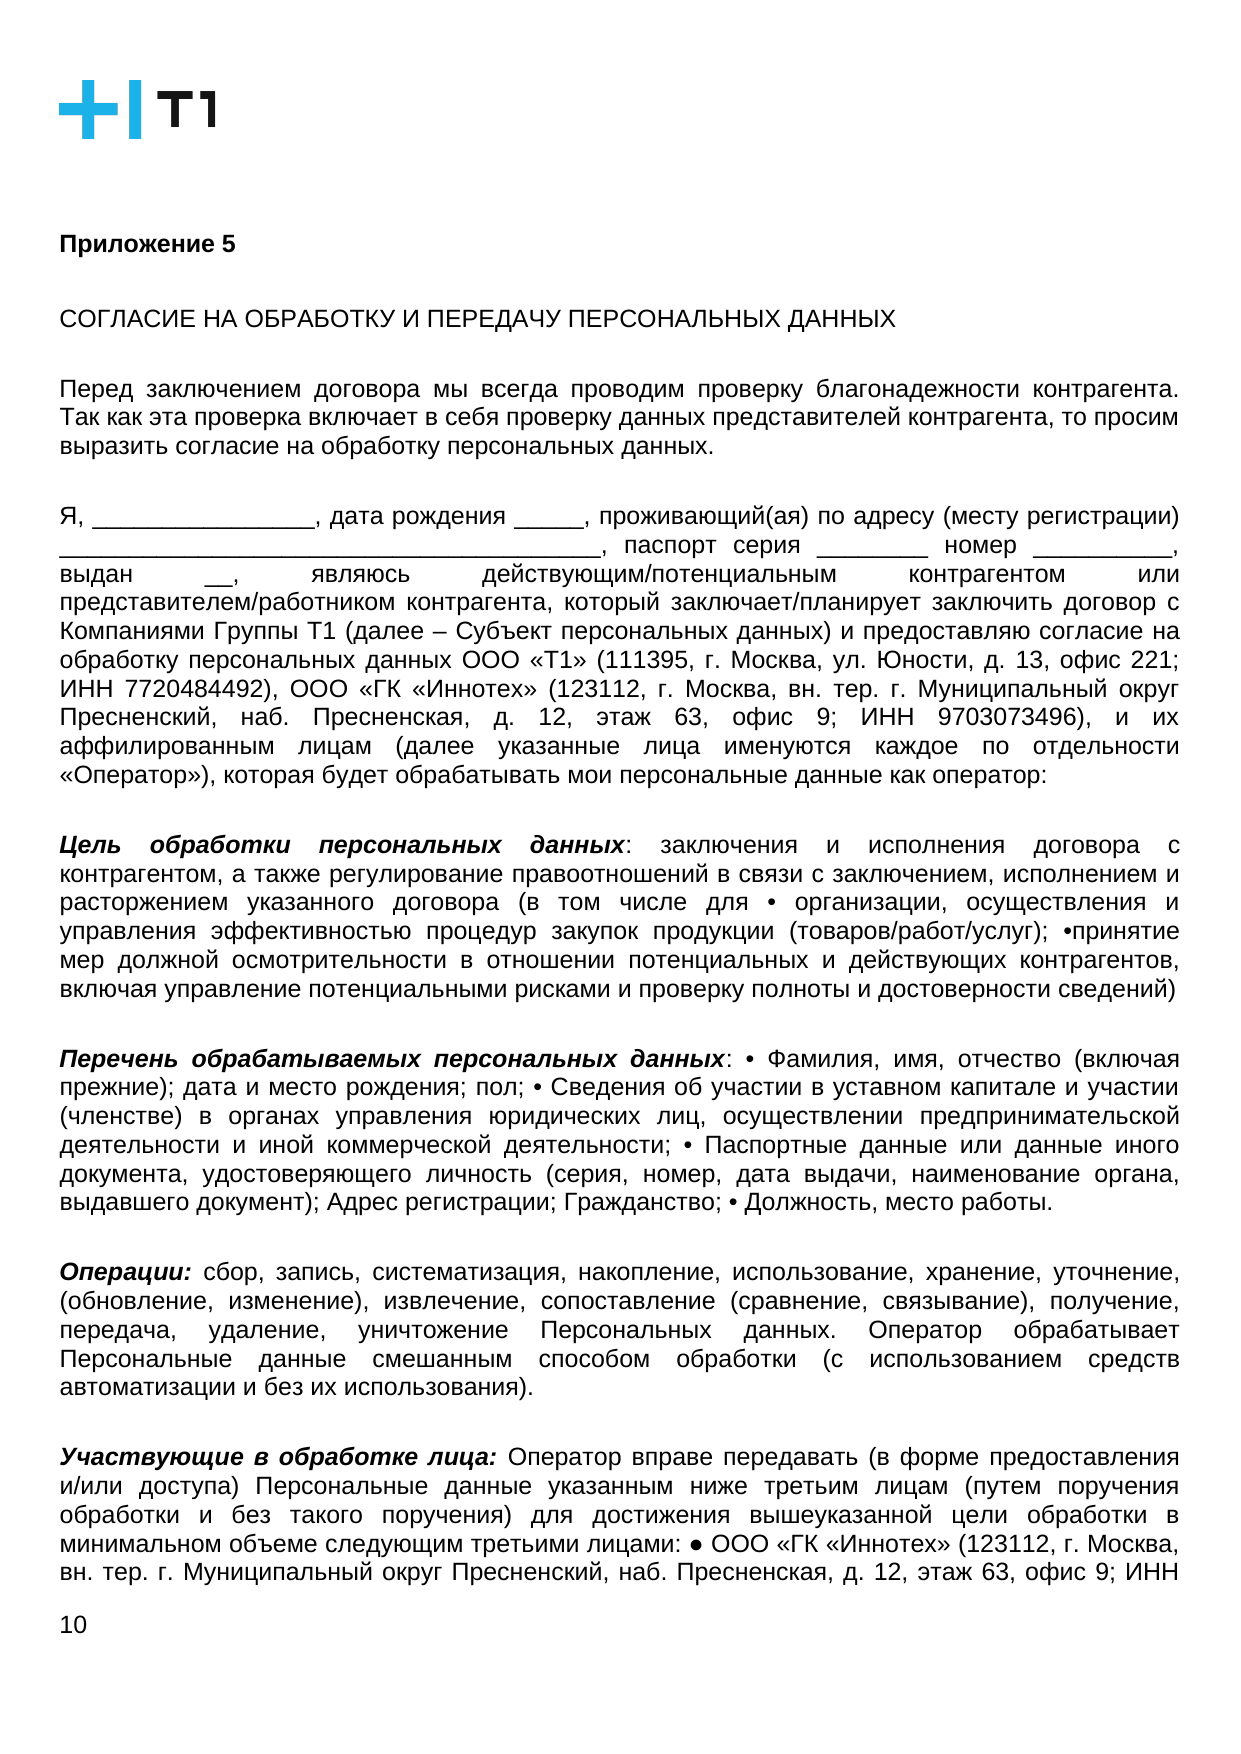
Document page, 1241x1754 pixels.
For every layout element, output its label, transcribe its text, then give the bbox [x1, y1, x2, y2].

text Операции: сбор, запись, систематизация, накопление, использование, хранение, уточнение, (обновление, изменение), извлечение, сопоставление (сравнение, связывание), получение, передача, удаление, уничтожение Персональных данных. Оператор обрабатывает Персональные данные смешанным способом обработки (с использованием средств автоматизации и без их использования). [59, 1257, 1181, 1401]
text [59, 1442, 1181, 1586]
text Перед заключением договора мы всегда проводим проверку благонадежности контрагента. Так как эта проверка включает в себя проверку данных представителей контрагента, то просим выразить согласие на обработку персональных данных. [59, 373, 1181, 460]
text Перечень обрабатываемых персональных данных: • Фамилия, имя, отчество (включая прежние); дата и место рождения; пол; • Сведения об участии в уставном капитале и участии (членстве) в органах управления юридических лиц, осуществлении предпринимательской деятельности и иной коммерческой деятельности; • Паспортные данные или данные иного документа, удостоверяющего личность (серия, номер, дата выдачи, наименование органа, выдавшего документ); Адрес регистрации; Гражданство; • Должность, место работы. [59, 1043, 1181, 1216]
text Цель обработки персональных данных: заключения и исполнения договора с контрагентом, а также регулирование правоотношений в связи с заключением, исполнением и расторжением указанного договора (в том числе для • организации, осуществления и управления эффективностью процедур закупок продукции (товаров/работ/услуг); •принятие мер должной осмотрительности в отношении потенциальных и действующих контрагентов, включая управление потенциальными рисками и проверку полноты и достоверности сведений) [59, 830, 1181, 1002]
text СОГЛАСИЕ НА ОБРАБОТКУ И ПЕРЕДАЧУ ПЕРСОНАЛЬНЫХ ДАННЫХ [59, 303, 1181, 332]
text Приложение 5 [59, 229, 1181, 258]
picture [59, 80, 216, 139]
text Я, ________________, дата рождения _____, проживающий(ая) по адресу (месту регистрации) _______________________________________, паспорт серия ________ номер __________, выдан __, являюсь действующим/потенциальным контрагентом или представителем/работником контрагента, который заключает/планирует заключить договор с Компаниями Группы Т1 (далее – Субъект персональных данных) и предоставляю согласие на обработку персональных данных ООО «Т1» (111395, г. Москва, ул. Юности, д. 13, офис 221; ИНН 7720484492), ООО «ГК «Иннотех» (123112, г. Москва, вн. тер. г. Муниципальный округ Пресненский, наб. Пресненская, д. 12, этаж 63, офис 9; ИНН 9703073496), и их аффилированным лицам (далее указанные лица именуются каждое по отдельности «Оператор»), которая будет обрабатывать мои персональные данные как оператор: [59, 501, 1181, 788]
